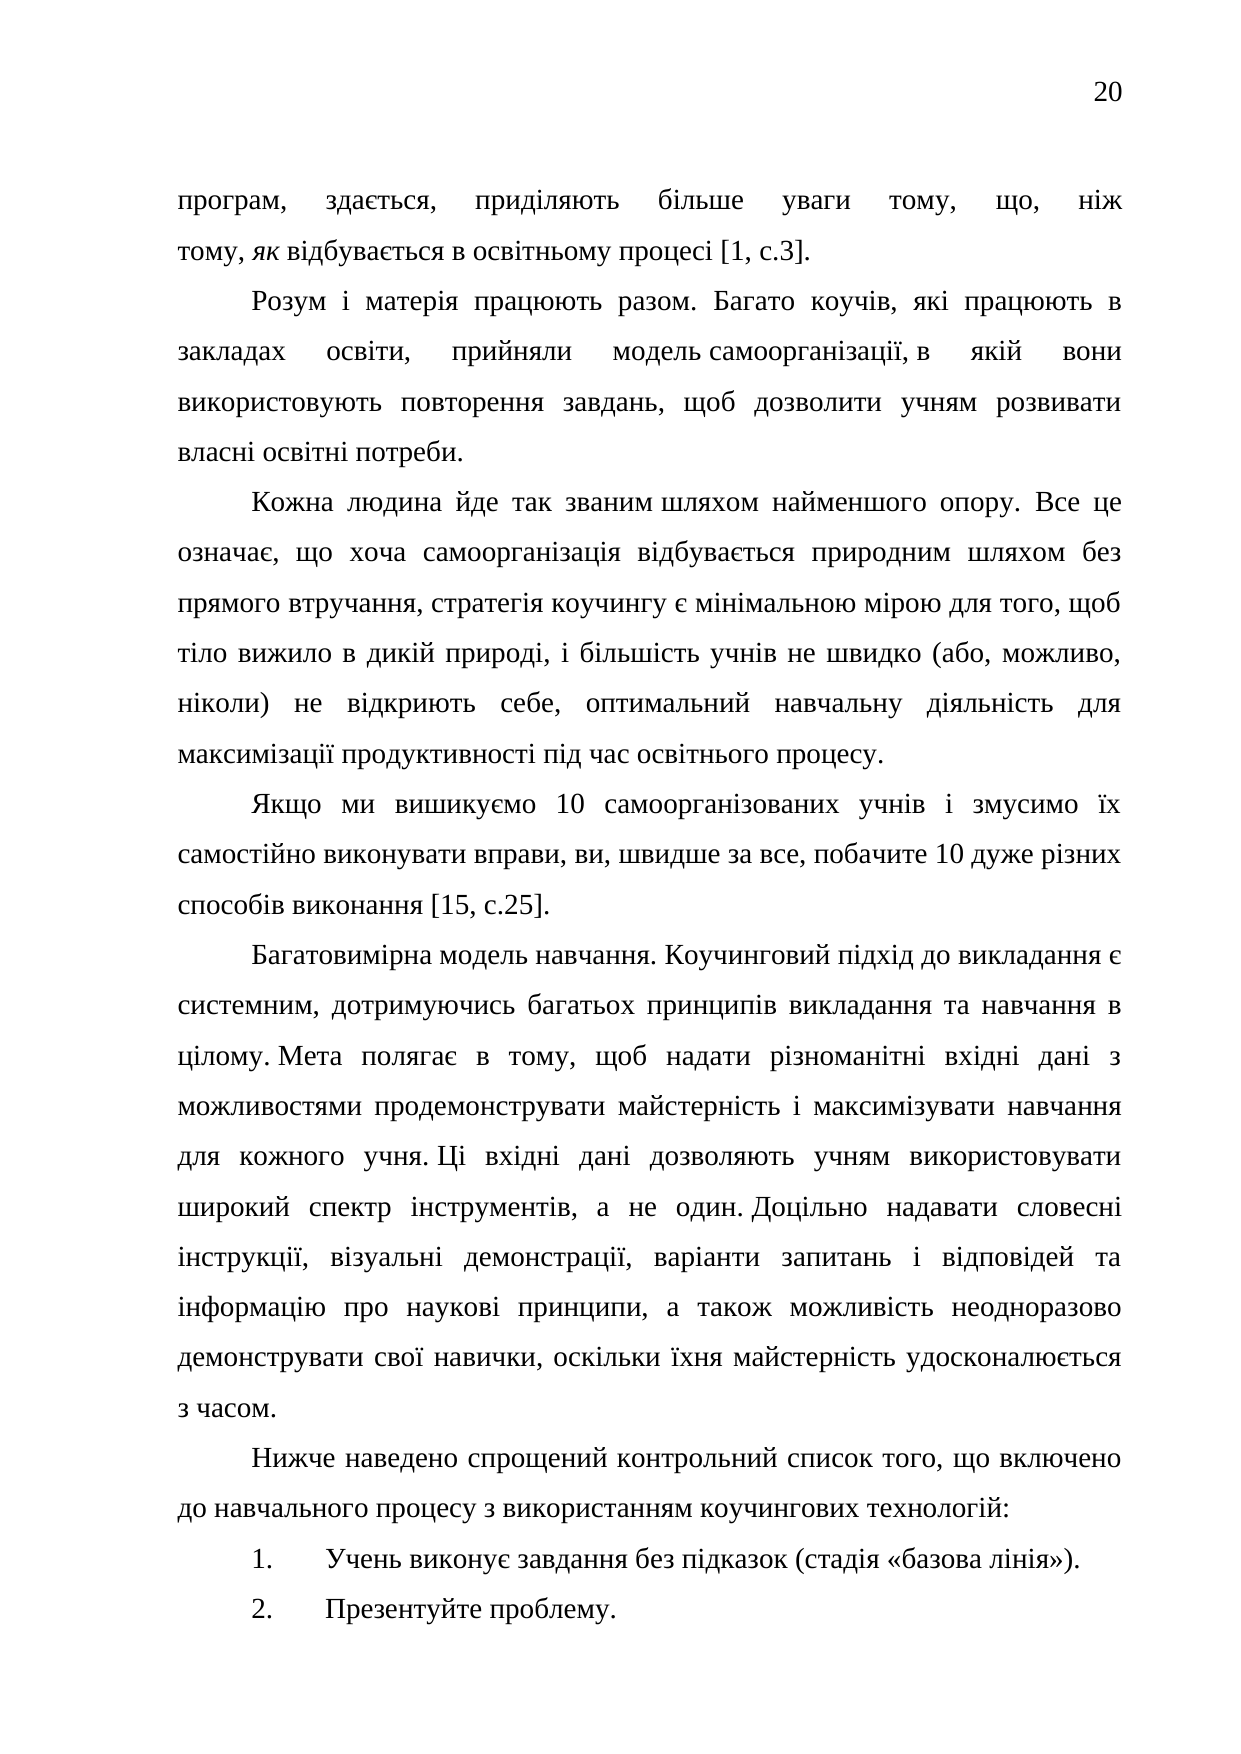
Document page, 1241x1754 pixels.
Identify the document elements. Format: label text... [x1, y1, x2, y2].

text Якщо ми вишикуємо 10 самоорганізованих учнів і змусимо їх самостійно виконувати вправи, ви, швидше за все, побачите 10 дуже різних способів виконання [15, с.25]. [177, 786, 1122, 920]
subtitle Розум і матерія працюють разом. Багато коучів, які працюють в закладах освіти, прийняли модель самоорганізації, в якій вони використовують повторення завдань, щоб дозволити учням розвивати власні освітні потреби. [177, 283, 1122, 467]
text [177, 182, 1122, 266]
subtitle Багатовимірна модель навчання. Коучинговий підхід до викладання є системним, дотримуючись багатьох принципів викладання та навчання в цілому. Мета полягає в тому, щоб надати різноманітні вхідні дані з можливостями продемонструвати майстерність і максимізувати навчання для кожного учня. Ці вхідні дані дозволяють учням використовувати широкий спектр інструментів, а не один. Доцільно надавати словесні інструкції, візуальні демонстрації, варіанти запитань і відповідей та інформацію про наукові принципи, а також можливість неодноразово демонструвати свої навички, оскільки їхня майстерність удосконалюється з часом. [177, 937, 1122, 1423]
list Учень виконує завдання без підказок (стадія «базова лінія»). [177, 1541, 1122, 1574]
text Нижче наведено спрощений контрольний список того, що включено до навчального процесу з використанням коучингових технологій: [177, 1440, 1122, 1524]
text Кожна людина йде так званим шляхом найменшого опору. Все це означає, що хоча самоорганізація відбувається природним шляхом без прямого втручання, стратегія коучингу є мінімальною мірою для того, щоб тіло вижило в дикій природі, і більшість учнів не швидко (або, можливо, ніколи) не відкриють себе, оптимальний навчальну діяльність для максимізації продуктивності під час освітнього процесу. [177, 484, 1122, 769]
list Презентуйте проблему. [177, 1591, 1122, 1625]
